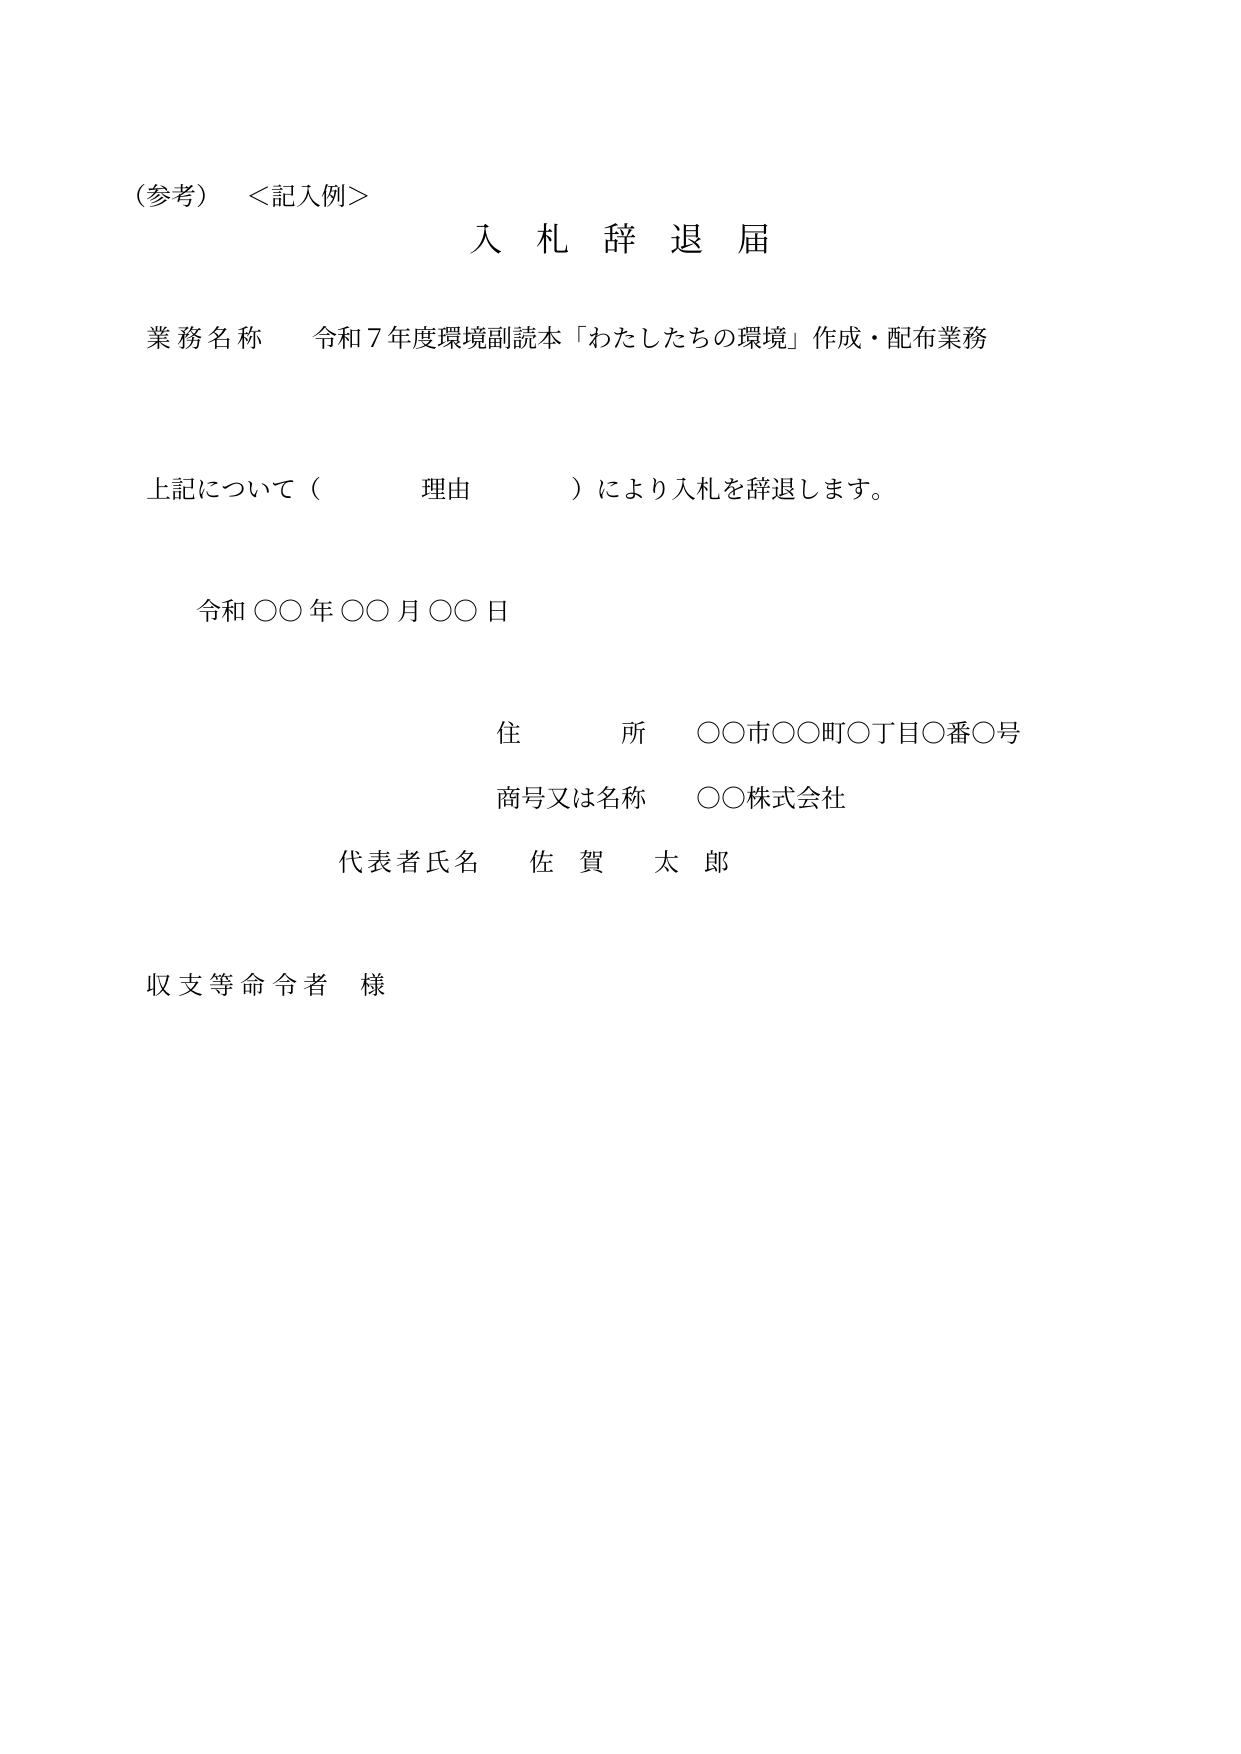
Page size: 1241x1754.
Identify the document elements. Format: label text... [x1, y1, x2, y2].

text （参考） ＜記入例＞ [122, 177, 1118, 213]
text 上記について（ 理由 ）により入札を辞退します。 [122, 469, 1118, 505]
text 入 札 辞 退 届 [122, 213, 1118, 261]
text 代表者氏名 佐 賀 太 郎 [122, 843, 1118, 879]
text 住 所 ○○市○○町○丁目○番○号 [122, 714, 1118, 750]
text 業務名称 令和７年度環境副読本「わたしたちの環境」作成・配布業務 [122, 318, 1118, 354]
text 収 支 等 命 令 者 様 [122, 965, 1118, 1001]
text 令和 ○○ 年 ○○ 月 ○○ 日 [122, 592, 1118, 627]
text 商号又は名称 ○○株式会社 [122, 778, 1118, 814]
